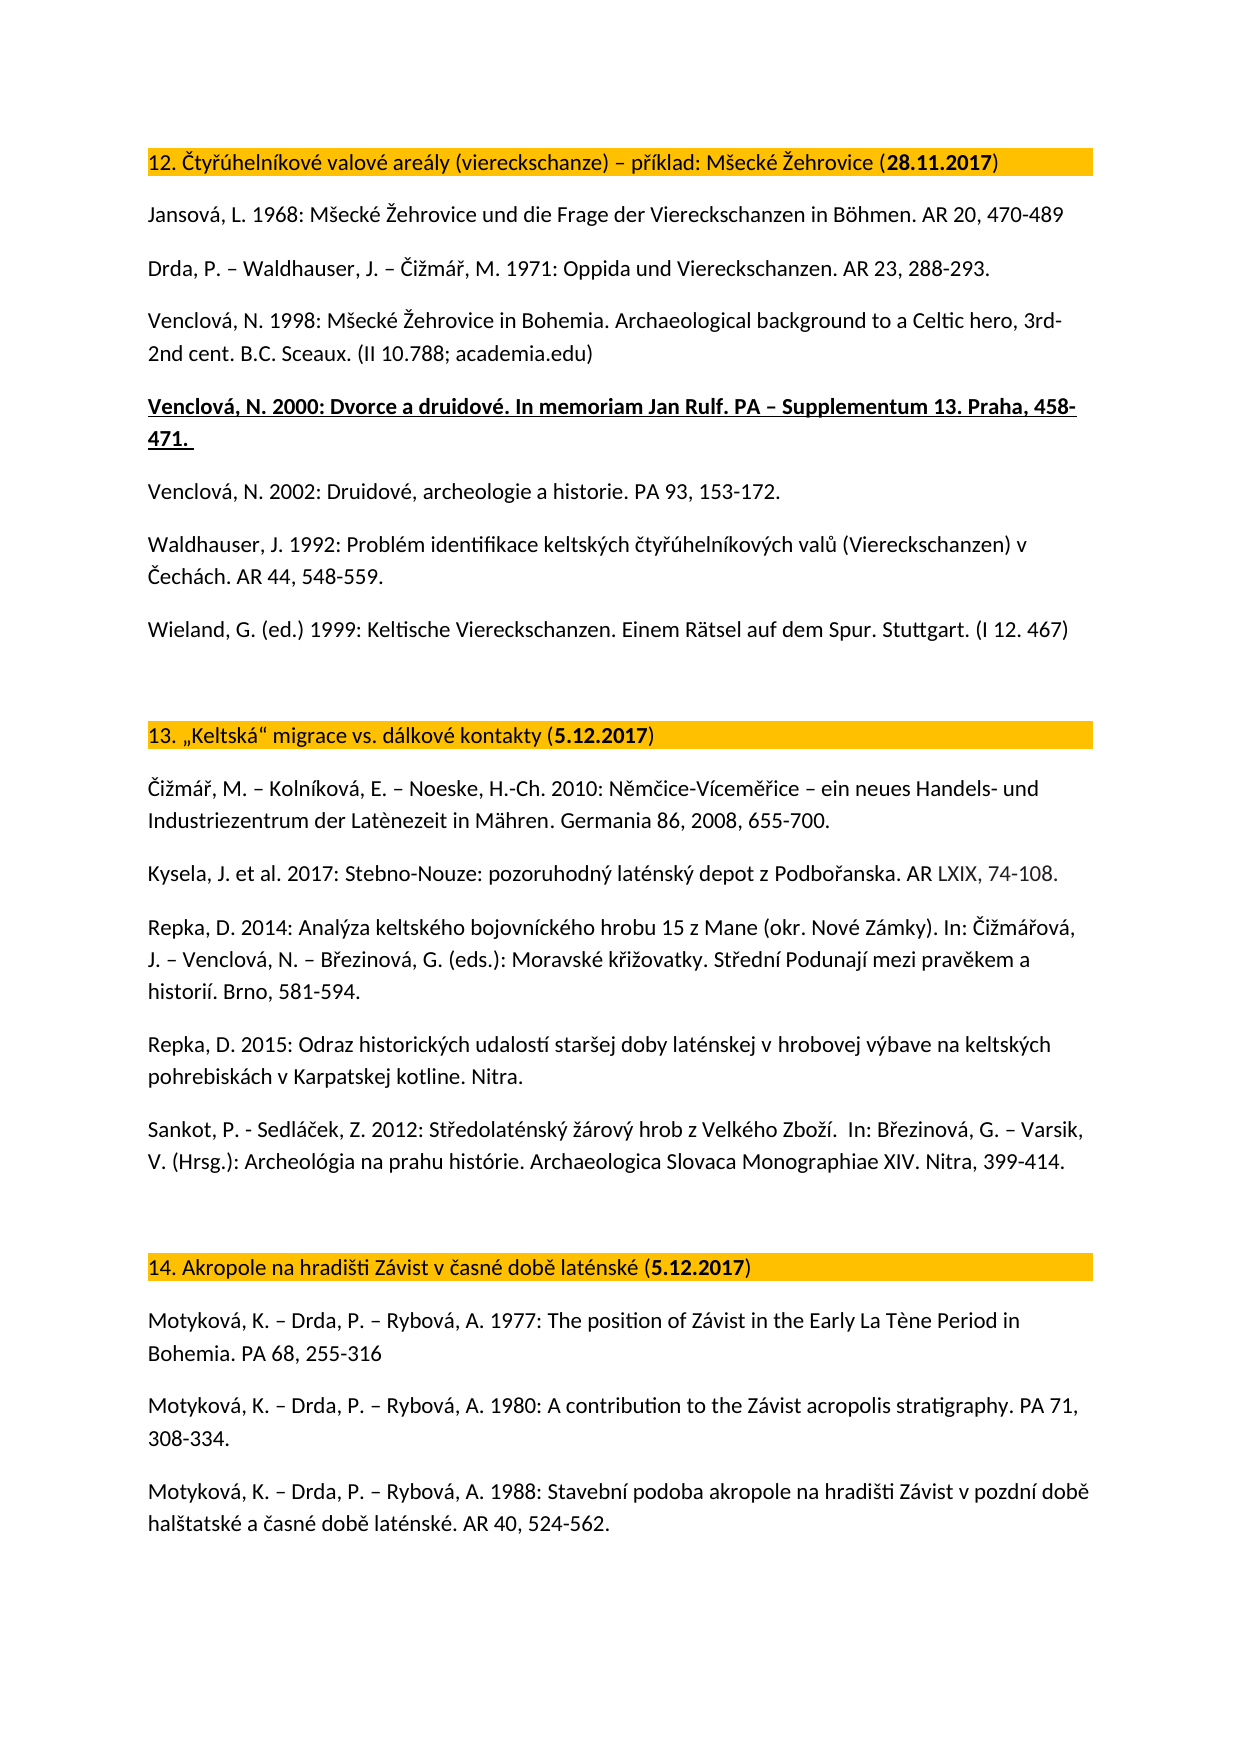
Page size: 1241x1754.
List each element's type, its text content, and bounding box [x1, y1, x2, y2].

text 13. „Keltská“ migrace vs. dálkové kontakty (5.12.2017) [148, 721, 1093, 749]
text Kysela, J. et al. 2017: Stebno-Nouze: pozoruhodný laténský depot z Podbořanska. AR LXIX, 74-108. [148, 859, 1093, 888]
text 12. Čtyřúhelníkové valové areály (viereckschanze) – příklad: Mšecké Žehrovice (28.11.2017) [148, 148, 1093, 176]
text Venclová, N. 2000: Dvorce a druidové. In memoriam Jan Rulf. PA – Supplementum 13. Praha, 458-471. [148, 392, 1093, 452]
text Drda, P. – Waldhauser, J. – Čižmář, M. 1971: Oppida und Viereckschanzen. AR 23, 288-293. [148, 254, 1093, 282]
text Jansová, L. 1968: Mšecké Žehrovice und die Frage der Viereckschanzen in Böhmen. AR 20, 470-489 [148, 201, 1093, 229]
text Venclová, N. 2002: Druidové, archeologie a historie. PA 93, 153-172. [148, 477, 1093, 505]
text 14. Akropole na hradišti Závist v časné době laténské (5.12.2017) [148, 1253, 1093, 1281]
text Waldhauser, J. 1992: Problém identifikace keltských čtyřúhelníkových valů (Viereckschanzen) v Čechách. AR 44, 548-559. [148, 530, 1093, 590]
text Wieland, G. (ed.) 1999: Keltische Viereckschanzen. Einem Rätsel auf dem Spur. Stuttgart. (I 12. 467) [148, 615, 1093, 643]
text Repka, D. 2014: Analýza keltského bojovníckého hrobu 15 z Mane (okr. Nové Zámky). In: Čižmářová, J. – Venclová, N. – Březinová, G. (eds.): Moravské křižovatky. Střední Podunají mezi pravěkem a historií. Brno, 581-594. [148, 913, 1093, 1005]
text Motyková, K. – Drda, P. – Rybová, A. 1977: The position of Závist in the Early La Tène Period in Bohemia. PA 68, 255-316 [148, 1306, 1093, 1367]
text Motyková, K. – Drda, P. – Rybová, A. 1980: A contribution to the Závist acropolis stratigraphy. PA 71, 308-334. [148, 1392, 1093, 1452]
text Čižmář, M. – Kolníková, E. – Noeske, H.-Ch. 2010: Němčice-Víceměřice – ein neues Handels- und Industriezentrum der Latènezeit in Mähren. Germania 86, 2008, 655-700. [148, 774, 1093, 834]
text Venclová, N. 1998: Mšecké Žehrovice in Bohemia. Archaeological background to a Celtic hero, 3rd-2nd cent. B.C. Sceaux. (II 10.788; academia.edu) [148, 307, 1093, 367]
text Motyková, K. – Drda, P. – Rybová, A. 1988: Stavební podoba akropole na hradišti Závist v pozdní době halštatské a časné době laténské. AR 40, 524-562. [148, 1477, 1093, 1537]
text Sankot, P. - Sedláček, Z. 2012: Středolaténský žárový hrob z Velkého Zboží. In: Březinová, G. – Varsik, V. (Hrsg.): Archeológia na prahu histórie. Archaeologica Slovaca Monographiae XIV. Nitra, 399-414. [148, 1115, 1093, 1175]
text Repka, D. 2015: Odraz historických udalostí staršej doby laténskej v hrobovej výbave na keltských pohrebiskách v Karpatskej kotline. Nitra. [148, 1030, 1093, 1090]
